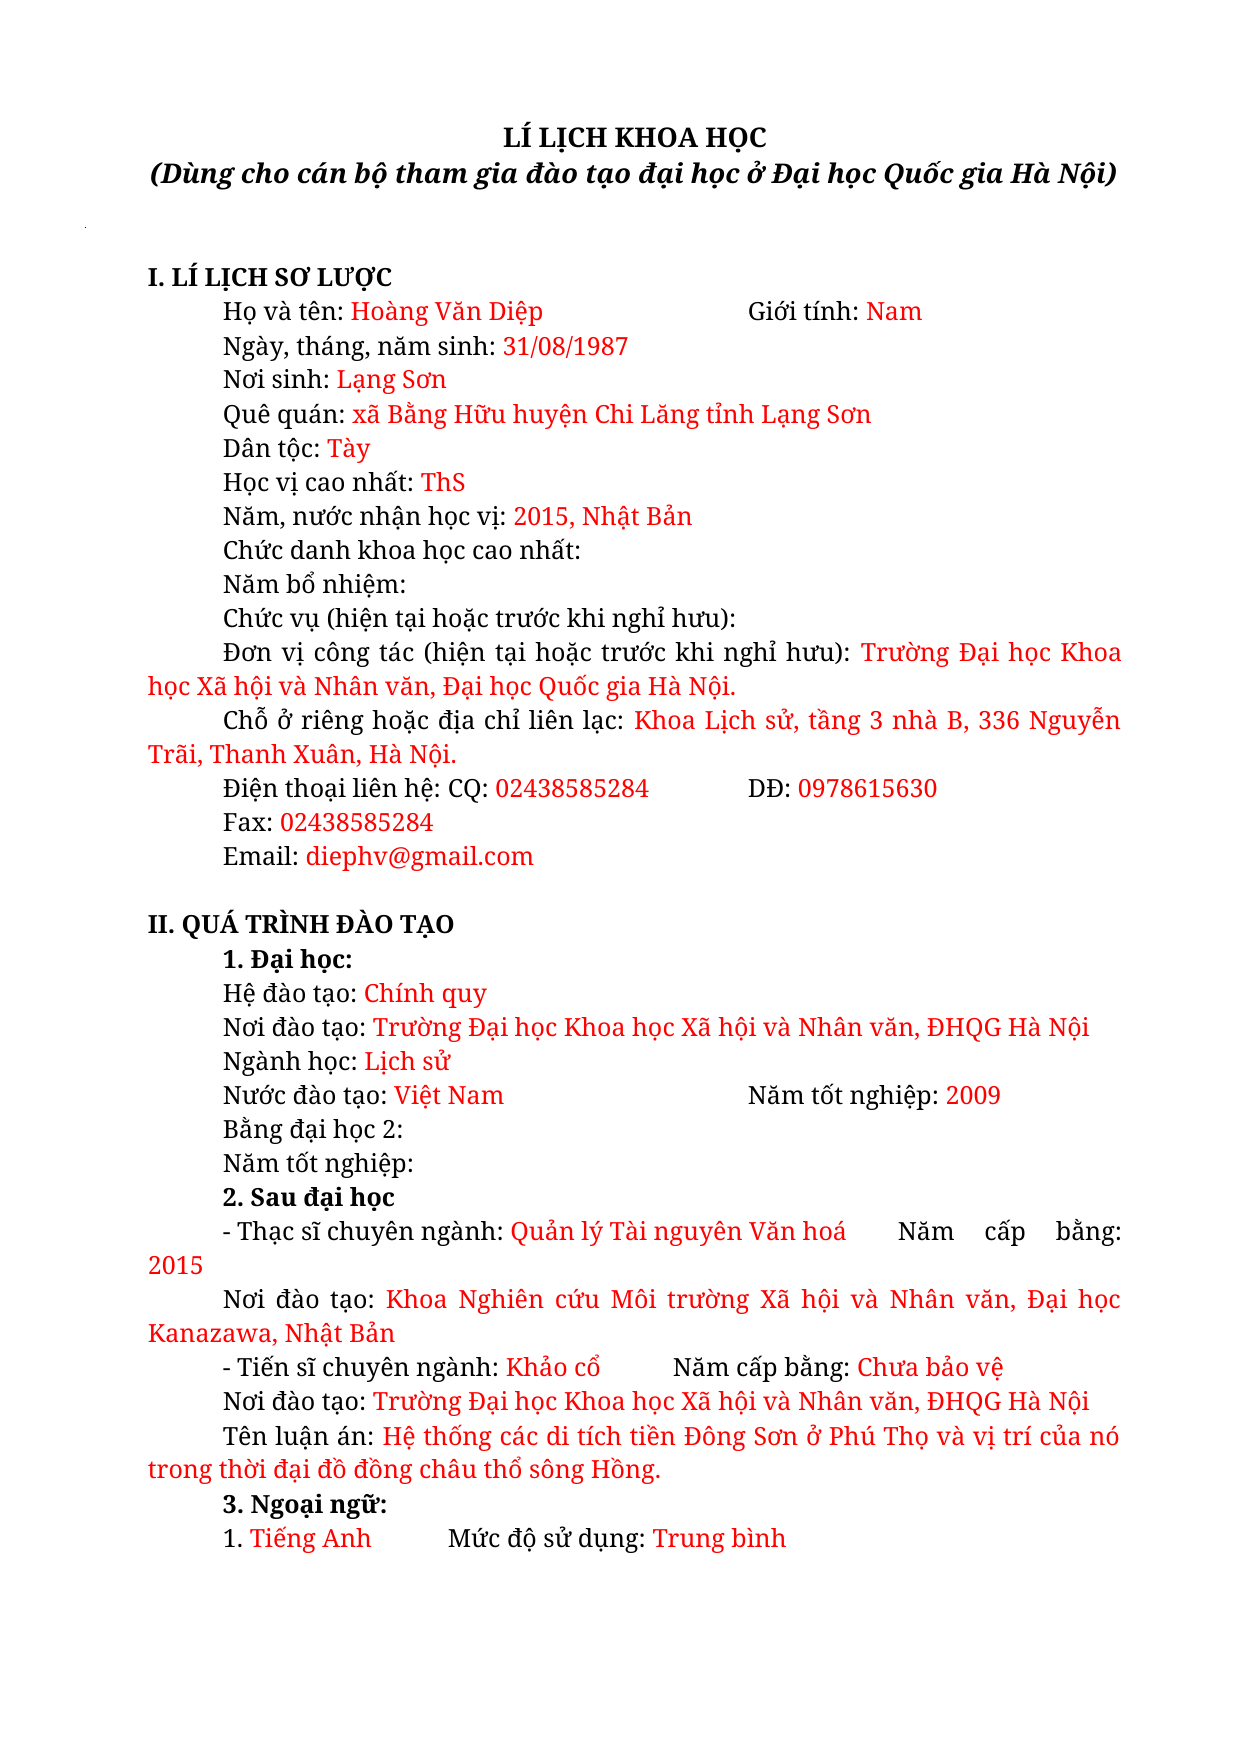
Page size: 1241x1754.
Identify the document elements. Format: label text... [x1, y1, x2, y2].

text Dân tộc: Tày [148, 430, 1122, 464]
text Chỗ ở riêng hoặc địa chỉ liên lạc: Khoa Lịch sử, tầng 3 nhà B, 336 Nguyễn Trãi, Thanh Xuân, Hà Nội. [148, 703, 1122, 771]
text Tên luận án: Hệ thống các di tích tiền Đông Sơn ở Phú Thọ và vị trí của nó trong thời đại đồ đồng châu thổ sông Hồng. [148, 1418, 1122, 1486]
text Điện thoại liên hệ: CQ: 02438585284 DĐ: 0978615630 [148, 771, 1122, 805]
text Nước đào tạo: Việt Nam Năm tốt nghiệp: 2009 [148, 1077, 1122, 1112]
text Năm, nước nhận học vị: 2015, Nhật Bản [148, 498, 1122, 532]
text Nơi đào tạo: Trường Đại học Khoa học Xã hội và Nhân văn, ĐHQG Hà Nội [148, 1009, 1122, 1043]
text Chức vụ (hiện tại hoặc trước khi nghỉ hưu): [148, 601, 1122, 635]
text - Tiến sĩ chuyên ngành: Khảo cổ Năm cấp bằng: Chưa bảo vệ [148, 1350, 1122, 1384]
text 2. Sau đại học [148, 1180, 1122, 1214]
text 1. Tiếng Anh Mức độ sử dụng: Trung bình [148, 1520, 1122, 1554]
text LÍ LỊCH KHOA HỌC [148, 118, 1122, 155]
text Nơi đào tạo: Trường Đại học Khoa học Xã hội và Nhân văn, ĐHQG Hà Nội [148, 1384, 1122, 1418]
text Bằng đại học 2: [148, 1112, 1122, 1146]
text 3. Ngoại ngữ: [148, 1486, 1122, 1520]
text Nơi sinh: Lạng Sơn [148, 362, 1122, 396]
text Học vị cao nhất: ThS [148, 464, 1122, 498]
text Email: diephv@gmail.com [148, 839, 1122, 873]
text (Dùng cho cán bộ tham gia đào tạo đại học ở Đại học Quốc gia Hà Nội) [148, 155, 1122, 192]
text Ngành học: Lịch sử [148, 1043, 1122, 1077]
text - Thạc sĩ chuyên ngành: Quản lý Tài nguyên Văn hoá Năm cấp bằng: 2015 [148, 1214, 1122, 1282]
subtitle I. LÍ LỊCH SƠ LƯỢC [148, 260, 1122, 294]
text Hệ đào tạo: Chính quy [148, 975, 1122, 1009]
text Nơi đào tạo: Khoa Nghiên cứu Môi trường Xã hội và Nhân văn, Đại học Kanazawa, Nhật Bản [148, 1282, 1122, 1350]
text Họ và tên: Hoàng Văn Diệp Giới tính: Nam [148, 294, 1122, 328]
text Năm tốt nghiệp: [148, 1146, 1122, 1180]
text Năm bổ nhiệm: [148, 567, 1122, 601]
text Đơn vị công tác (hiện tại hoặc trước khi nghỉ hưu): Trường Đại học Khoa học Xã hội và Nhân văn, Đại học Quốc gia Hà Nội. [148, 635, 1122, 703]
text Chức danh khoa học cao nhất: [148, 532, 1122, 567]
text 1. Đại học: [148, 941, 1122, 975]
text Ngày, tháng, năm sinh: 31/08/1987 [148, 328, 1122, 362]
text Fax: 02438585284 [148, 805, 1122, 839]
text Quê quán: xã Bằng Hữu huyện Chi Lăng tỉnh Lạng Sơn [148, 396, 1122, 430]
subtitle II. QUÁ TRÌNH ĐÀO TẠO [148, 907, 1122, 941]
